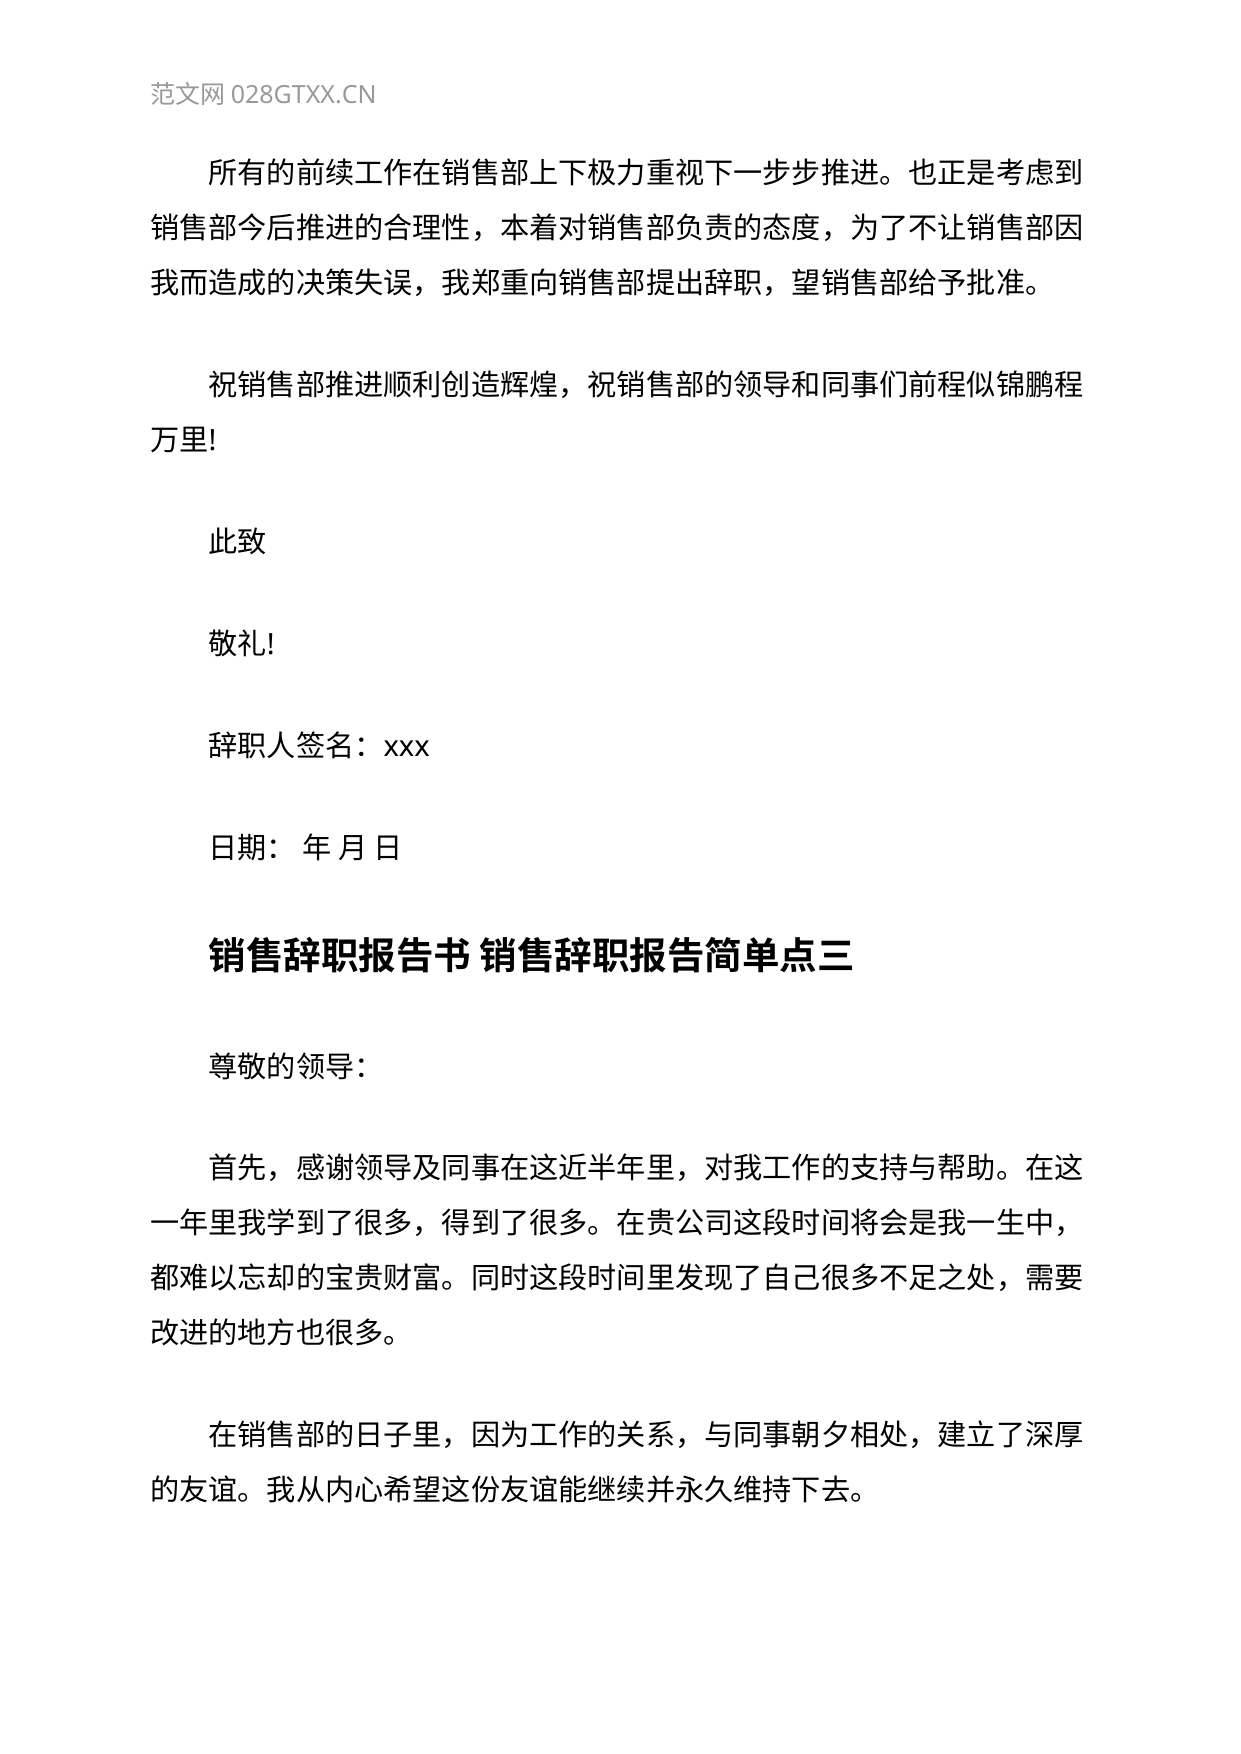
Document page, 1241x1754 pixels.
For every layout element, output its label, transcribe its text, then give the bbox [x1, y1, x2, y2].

text 此致 [150, 518, 1090, 561]
text 祝销售部推进顺利创造辉煌，祝销售部的领导和同事们前程似锦鹏程万里! [150, 362, 1090, 459]
text 尊敬的领导： [150, 1043, 1090, 1086]
text 首先，感谢领导及同事在这近半年里，对我工作的支持与帮助。在这一年里我学到了很多，得到了很多。在贵公司这段时间将会是我一生中，都难以忘却的宝贵财富。同时这段时间里发现了自己很多不足之处，需要改进的地方也很多。 [150, 1145, 1090, 1352]
text 日期： 年 月 日 [150, 824, 1090, 866]
text 销售辞职报告书 销售辞职报告简单点三 [150, 926, 1090, 980]
text 辞职人签名：xxx [150, 722, 1090, 764]
text 敬礼! [150, 620, 1090, 663]
text 所有的前续工作在销售部上下极力重视下一步步推进。也正是考虑到销售部今后推进的合理性，本着对销售部负责的态度，为了不让销售部因我而造成的决策失误，我郑重向销售部提出辞职，望销售部给予批准。 [150, 150, 1090, 302]
text 在销售部的日子里，因为工作的关系，与同事朝夕相处，建立了深厚的友谊。我从内心希望这份友谊能继续并永久维持下去。 [150, 1412, 1090, 1509]
